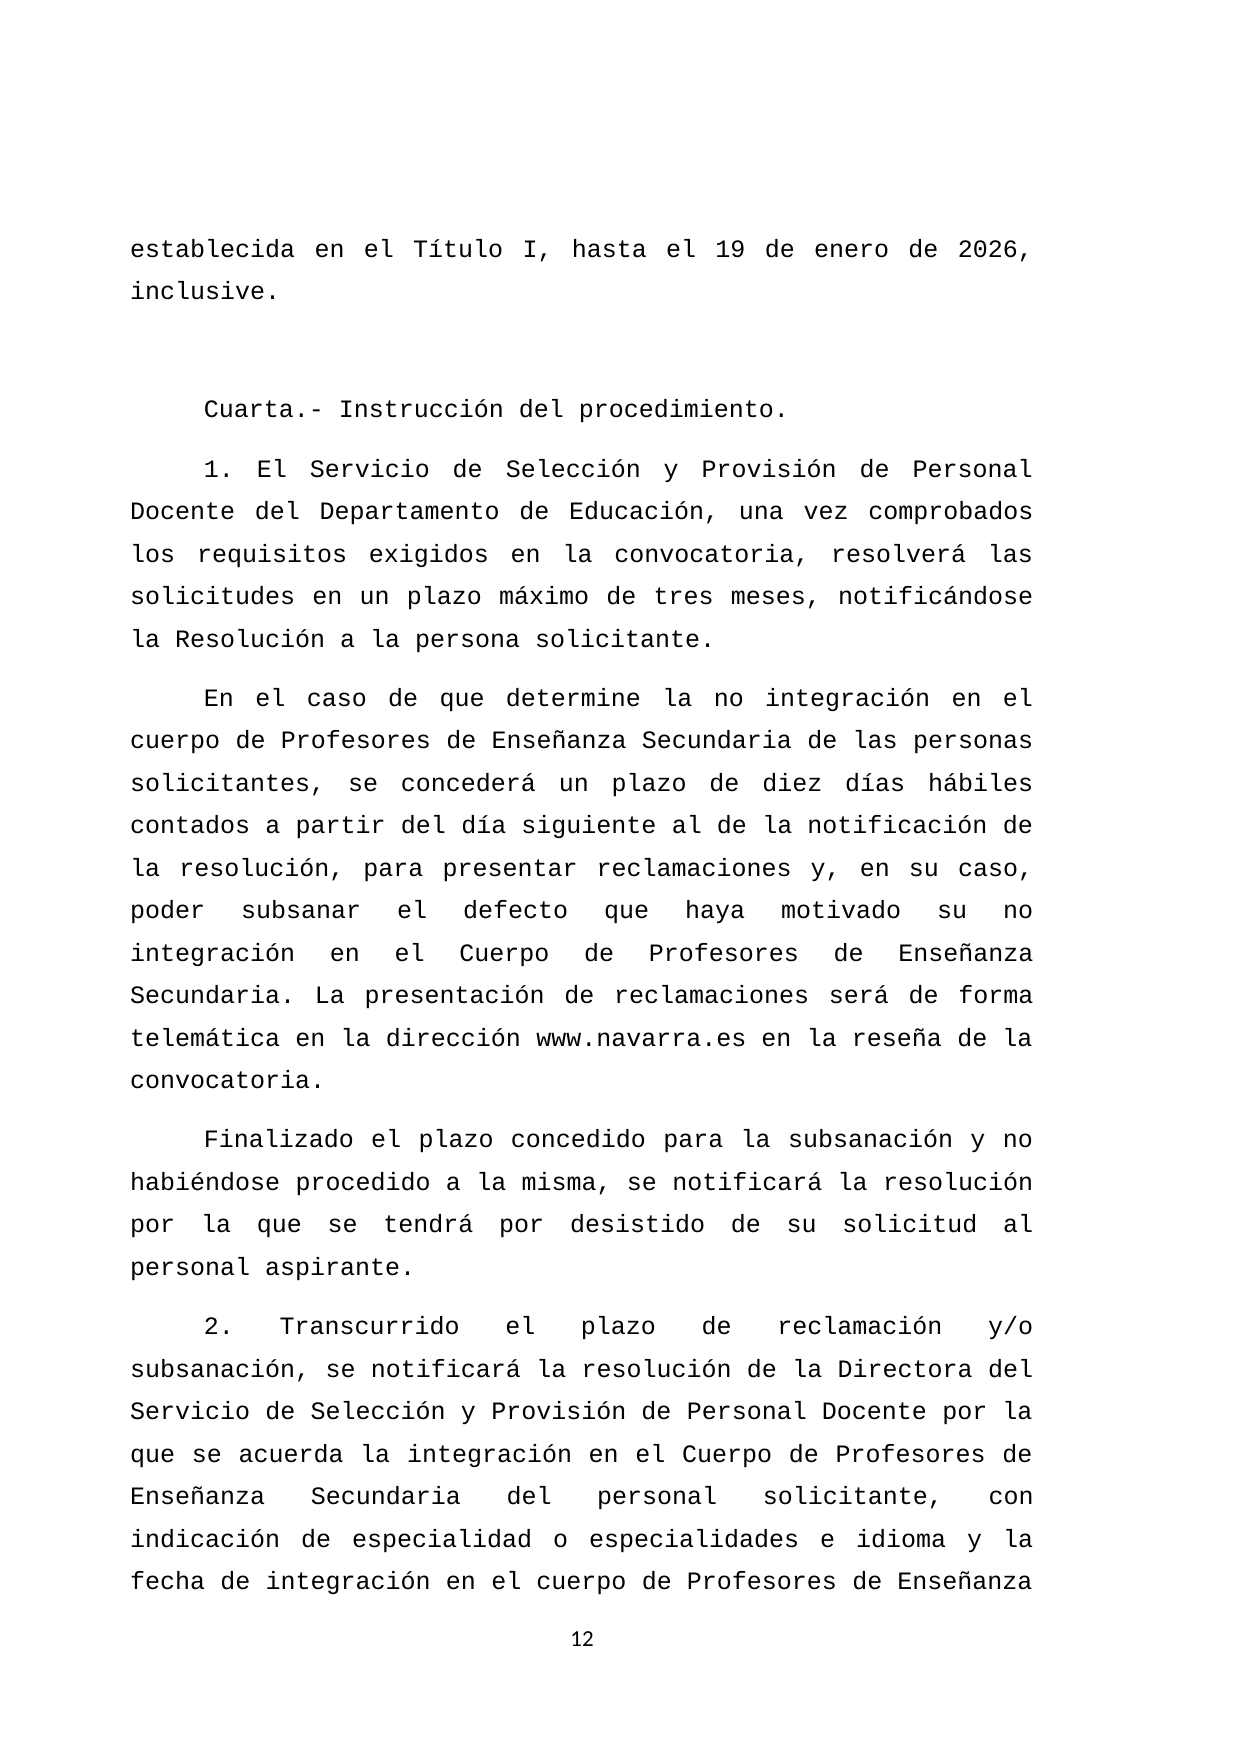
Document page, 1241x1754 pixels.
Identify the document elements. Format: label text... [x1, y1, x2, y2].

text En el caso de que determine la no integración en el cuerpo de Profesores de Enseñanza Secundaria de las personas solicitantes, se concederá un plazo de diez días hábiles contados a partir del día siguiente al de la notificación de la resolución, para presentar reclamaciones y, en su caso, poder subsanar el defecto que haya motivado su no integración en el Cuerpo de Profesores de Enseñanza Secundaria. La presentación de reclamaciones será de forma telemática en la dirección www.navarra.es en la reseña de la convocatoria. [130, 685, 1033, 1096]
text Finalizado el plazo concedido para la subsanación y no habiéndose procedido a la misma, se notificará la resolución por la que se tendrá por desistido de su solicitud al personal aspirante. [130, 1127, 1033, 1283]
text Cuarta.- Instrucción del procedimiento. [130, 397, 1033, 425]
text 1. El Servicio de Selección y Provisión de Personal Docente del Departamento de Educación, una vez comprobados los requisitos exigidos en la convocatoria, resolverá las solicitudes en un plazo máximo de tres meses, notificándose la Resolución a la persona solicitante. [130, 456, 1033, 654]
